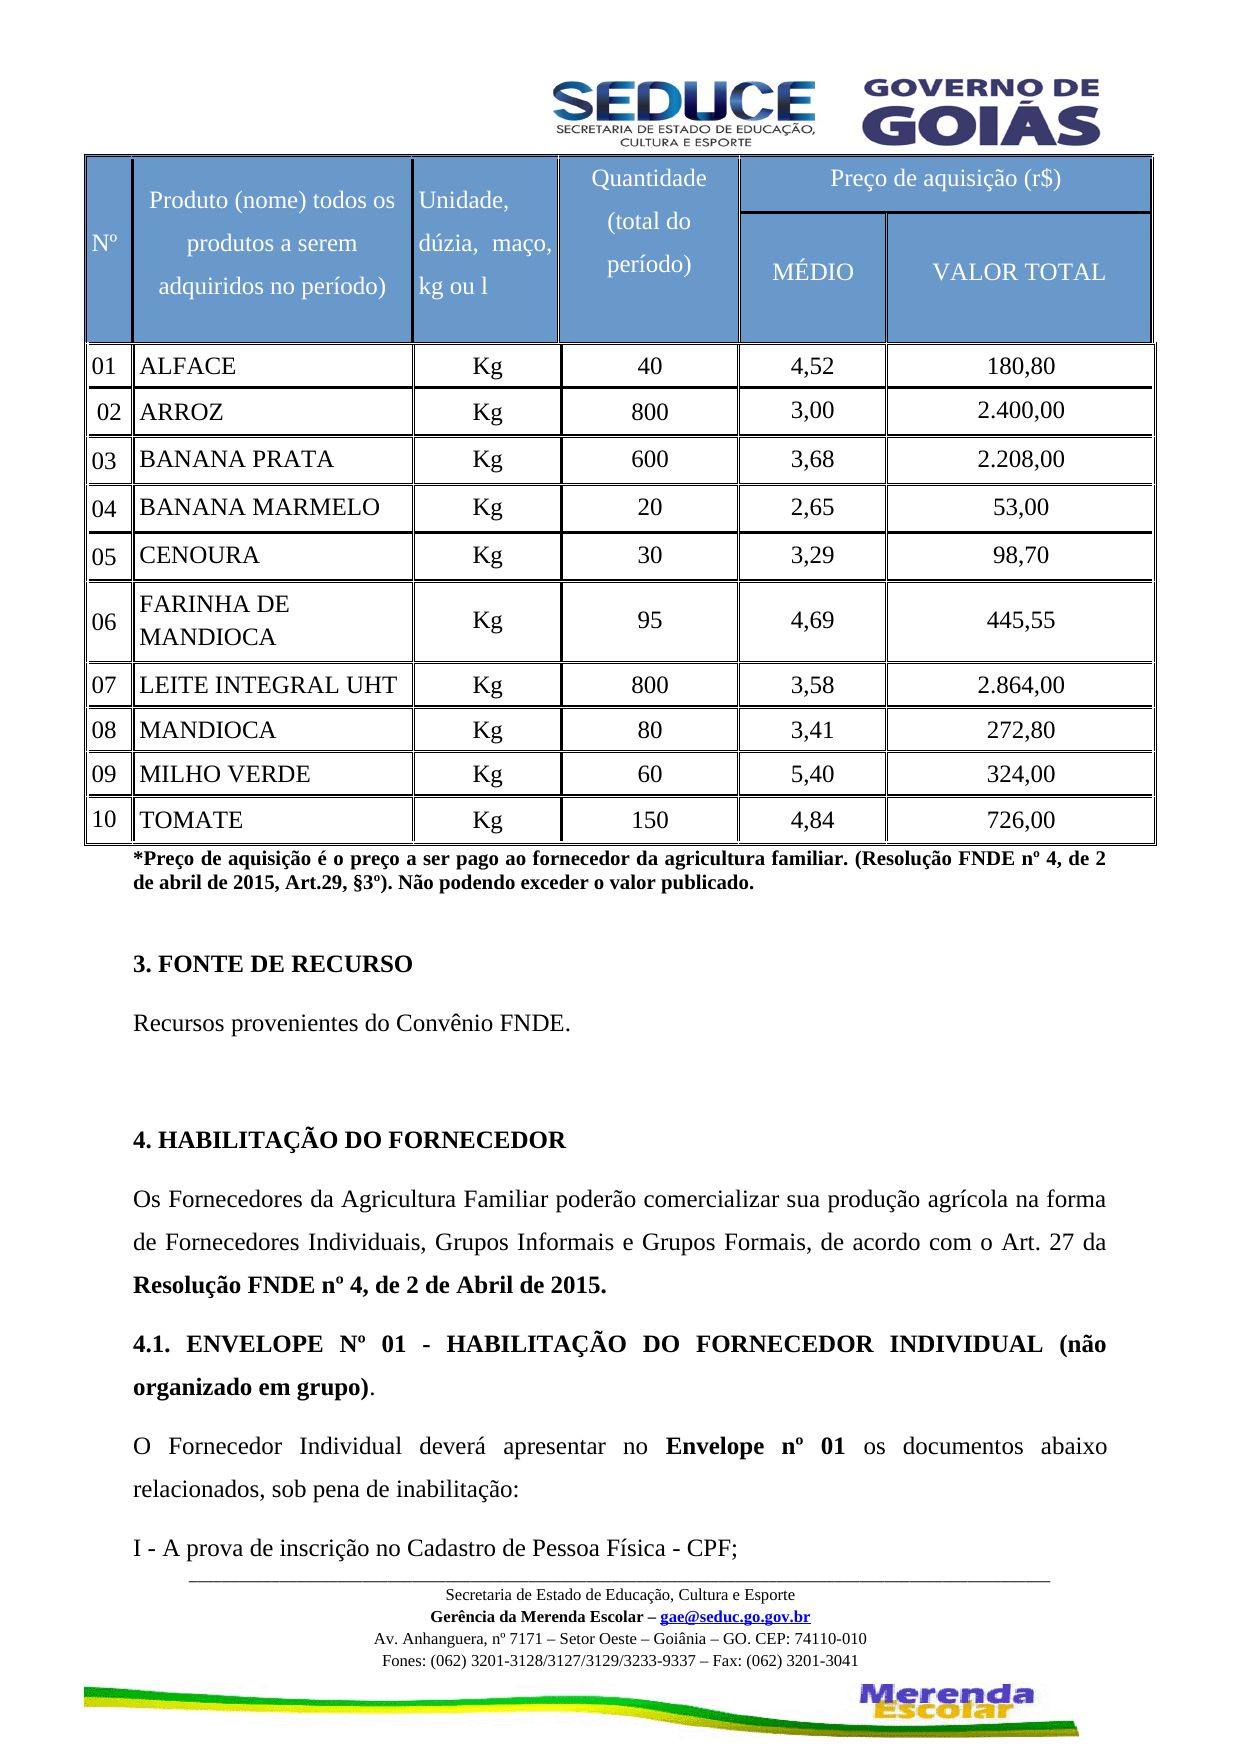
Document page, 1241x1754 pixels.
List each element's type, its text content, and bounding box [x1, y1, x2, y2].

table_header Preço de aquisição (r$) [740, 157, 1152, 211]
table_cell 445,55 [888, 579, 1154, 661]
table_cell FARINHA DE MANDIOCA [135, 583, 412, 661]
table_cell 3,68 [740, 438, 885, 483]
table_cell 53,00 [887, 483, 1155, 531]
table_cell Kg [414, 798, 561, 842]
table_cell 726,00 [887, 794, 1154, 842]
table_cell 95 [563, 583, 737, 661]
table_cell 150 [561, 798, 738, 842]
table_cell Kg [415, 709, 560, 750]
table_cell ALFACE [135, 345, 412, 386]
table_cell VALOR TOTAL [888, 214, 1150, 342]
text 4. HABILITAÇÃO DO FORNECEDOR [133, 1125, 1107, 1154]
table_cell 04 [85, 483, 133, 531]
table_cell Kg [415, 583, 560, 661]
table_header Produto (nome) todos os produtos a serem adquiridos no período) [132, 155, 412, 342]
table_cell 01 [85, 342, 133, 386]
table_cell 08 [87, 705, 131, 750]
table_cell 80 [563, 709, 737, 750]
table_cell 3,00 [740, 389, 885, 434]
table_cell Kg [415, 664, 560, 705]
table_cell ARROZ [135, 389, 412, 434]
table_cell 07 [85, 661, 133, 705]
text 4.1. ENVELOPE Nº 01 - HABILITAÇÃO DO FORNECEDOR INDIVIDUAL (não organizado em grupo). [133, 1329, 1107, 1401]
table_cell 3,41 [740, 709, 885, 750]
table_cell BANANA MARMELO [135, 486, 412, 531]
table_cell 4,84 [739, 798, 887, 842]
table_cell 05 [87, 531, 131, 579]
table_cell BANANA PRATA [135, 438, 412, 483]
table_cell 10 [87, 794, 133, 842]
table_cell 2.864,00 [887, 661, 1155, 705]
table_cell Kg [415, 534, 560, 579]
table_cell 324,00 [887, 750, 1155, 794]
table_cell TOMATE [133, 798, 414, 842]
table_cell 2.208,00 [888, 434, 1154, 483]
table_cell 98,70 [888, 531, 1154, 579]
table_cell 272,80 [888, 705, 1154, 750]
table_cell 5,40 [740, 753, 885, 794]
table_cell CENOURA [135, 534, 412, 579]
text Os Fornecedores da Agricultura Familiar poderão comercializar sua produção agrícola na forma de Fornecedores Individuais, Grupos Informais e Grupos Formais, de acordo com o Art. 27 da Resolução FNDE nº 4, de 2 de Abril de 2015. [133, 1184, 1107, 1299]
table_cell 2.400,00 [888, 386, 1154, 434]
table_cell 02 [87, 386, 131, 434]
picture [552, 73, 1108, 154]
text *Preço de aquisição é o preço a ser pago ao fornecedor da agricultura familiar. (Resolução FNDE nº 4, de 2 de abril de 2015, Art.29, §3º). Não podendo exceder o valor publicado. [133, 846, 1107, 894]
text O Fornecedor Individual deverá apresentar no Envelope nº 01 os documentos abaixo relacionados, sob pena de inabilitação: [133, 1431, 1107, 1503]
table_cell 09 [85, 750, 133, 794]
table_cell Kg [415, 486, 560, 531]
table_cell Kg [415, 389, 560, 434]
table_cell LEITE INTEGRAL UHT [135, 664, 412, 705]
table_cell 3,29 [740, 534, 885, 579]
table_cell Kg [415, 345, 560, 386]
table_cell MILHO VERDE [135, 753, 412, 794]
table_cell 2,65 [740, 486, 885, 531]
table_cell 180,80 [888, 345, 1154, 386]
table_cell MANDIOCA [135, 709, 412, 750]
table_cell 60 [563, 753, 737, 794]
table_header Quantidade (total do período) [559, 157, 739, 342]
table_cell 600 [563, 438, 737, 483]
table_cell 06 [87, 579, 131, 661]
table_cell 3,58 [740, 664, 885, 705]
text Recursos provenientes do Convênio FNDE. [133, 1008, 1107, 1037]
text I - A prova de inscrição no Cadastro de Pessoa Física - CPF; [133, 1533, 1107, 1562]
table_cell 4,52 [740, 345, 885, 386]
table_cell 4,69 [740, 583, 885, 661]
table_cell Kg [415, 753, 560, 794]
table_cell MÉDIO [741, 214, 885, 342]
table_cell 03 [87, 434, 131, 483]
table_header Unidade, dúzia, maço, kg ou l [412, 157, 558, 342]
table_cell 40 [563, 345, 737, 386]
table_cell 800 [563, 389, 737, 434]
table_cell 800 [563, 664, 737, 705]
table_cell Kg [415, 438, 560, 483]
table_cell 20 [563, 486, 737, 531]
text 3. FONTE DE RECURSO [133, 949, 1107, 978]
table_header Nº [87, 155, 132, 342]
table_cell 30 [563, 534, 737, 579]
